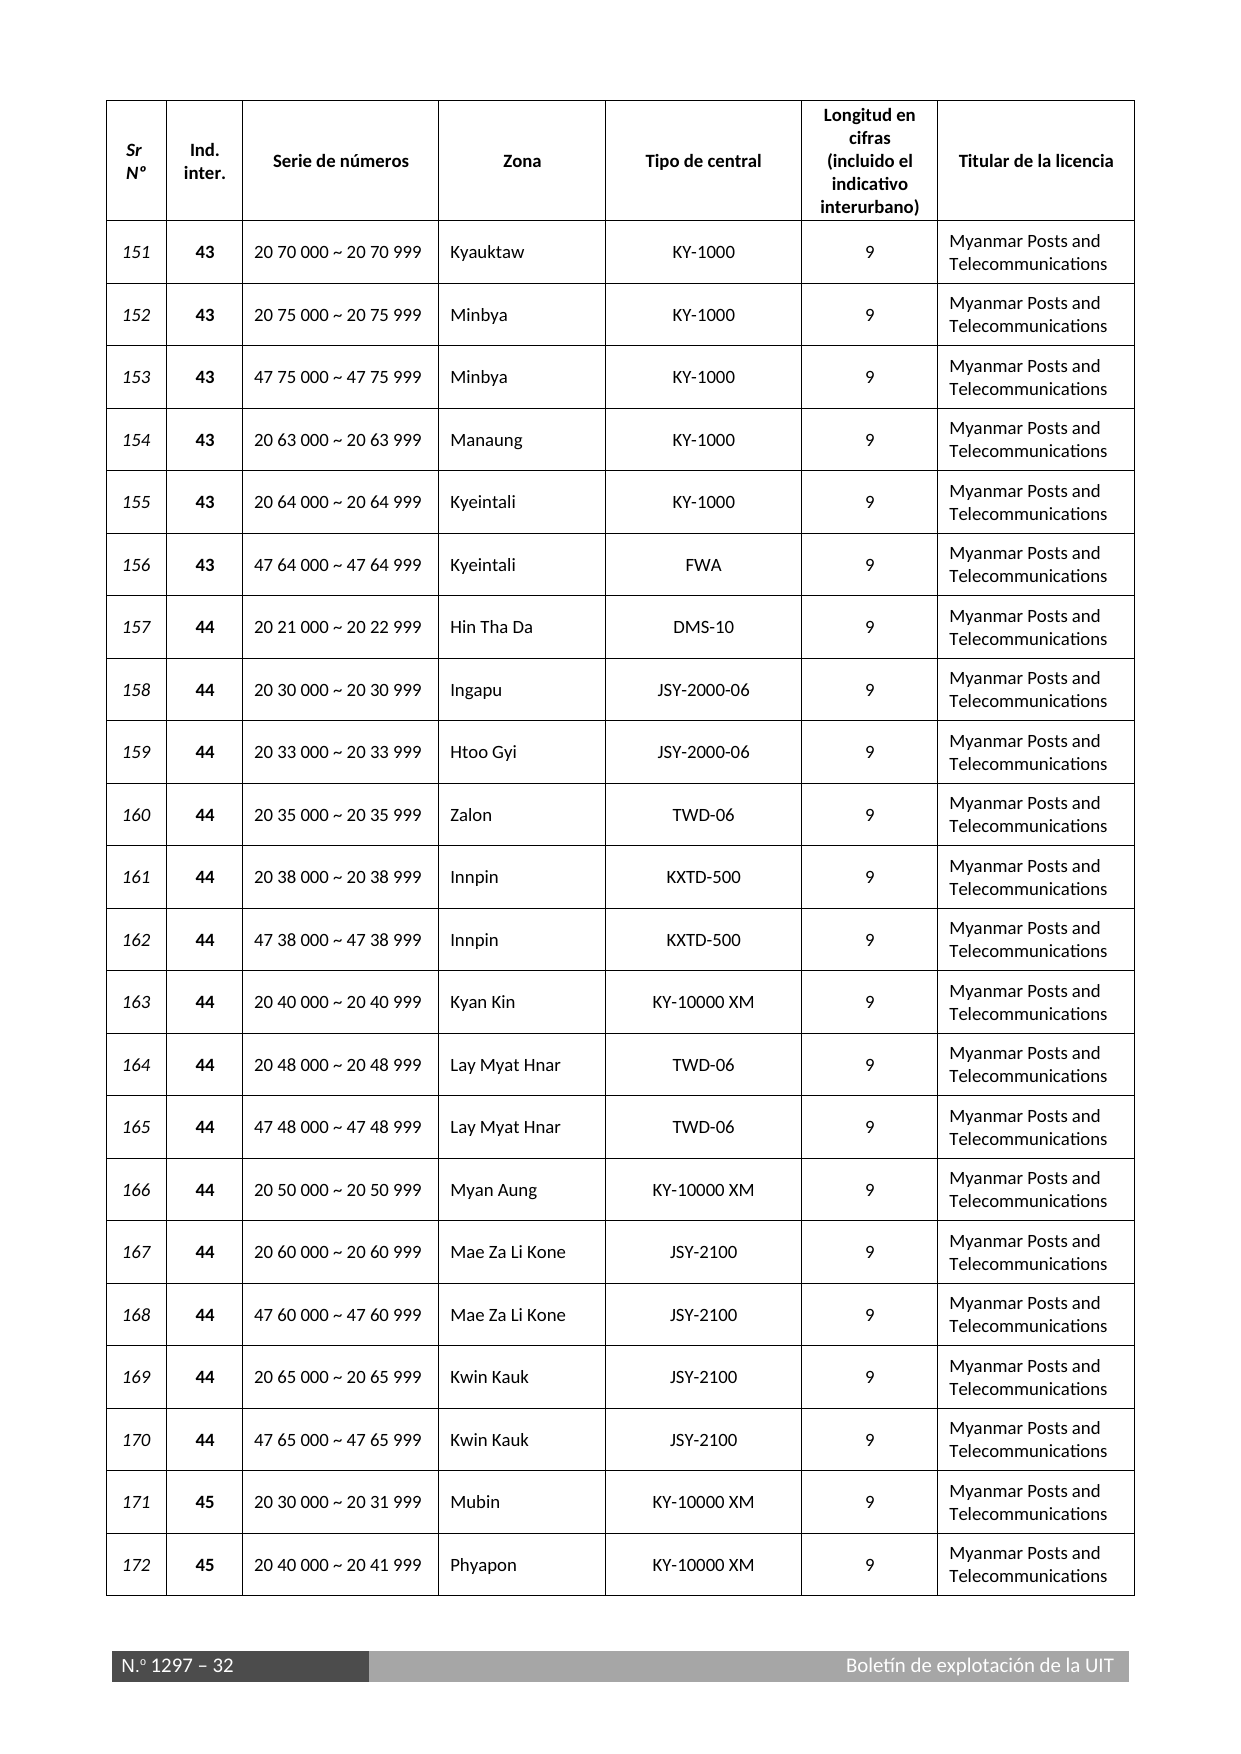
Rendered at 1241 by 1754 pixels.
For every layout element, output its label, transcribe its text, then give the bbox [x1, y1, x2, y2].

table_header Titular de la licencia [938, 101, 1134, 220]
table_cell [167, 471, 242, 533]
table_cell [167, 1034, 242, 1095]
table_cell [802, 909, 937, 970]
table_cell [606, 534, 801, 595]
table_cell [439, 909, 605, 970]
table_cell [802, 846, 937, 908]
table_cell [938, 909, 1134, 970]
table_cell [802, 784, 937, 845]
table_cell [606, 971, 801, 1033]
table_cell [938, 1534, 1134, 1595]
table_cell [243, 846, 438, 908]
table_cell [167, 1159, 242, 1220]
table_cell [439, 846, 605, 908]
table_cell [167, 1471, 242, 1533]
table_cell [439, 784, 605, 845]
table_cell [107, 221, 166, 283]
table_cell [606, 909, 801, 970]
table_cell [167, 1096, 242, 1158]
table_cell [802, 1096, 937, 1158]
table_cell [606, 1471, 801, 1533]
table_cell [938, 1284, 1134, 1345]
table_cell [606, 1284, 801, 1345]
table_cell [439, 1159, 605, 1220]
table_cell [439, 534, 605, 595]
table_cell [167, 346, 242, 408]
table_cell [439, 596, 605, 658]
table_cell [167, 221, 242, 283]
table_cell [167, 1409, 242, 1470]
table_header Sr Nº [107, 101, 166, 220]
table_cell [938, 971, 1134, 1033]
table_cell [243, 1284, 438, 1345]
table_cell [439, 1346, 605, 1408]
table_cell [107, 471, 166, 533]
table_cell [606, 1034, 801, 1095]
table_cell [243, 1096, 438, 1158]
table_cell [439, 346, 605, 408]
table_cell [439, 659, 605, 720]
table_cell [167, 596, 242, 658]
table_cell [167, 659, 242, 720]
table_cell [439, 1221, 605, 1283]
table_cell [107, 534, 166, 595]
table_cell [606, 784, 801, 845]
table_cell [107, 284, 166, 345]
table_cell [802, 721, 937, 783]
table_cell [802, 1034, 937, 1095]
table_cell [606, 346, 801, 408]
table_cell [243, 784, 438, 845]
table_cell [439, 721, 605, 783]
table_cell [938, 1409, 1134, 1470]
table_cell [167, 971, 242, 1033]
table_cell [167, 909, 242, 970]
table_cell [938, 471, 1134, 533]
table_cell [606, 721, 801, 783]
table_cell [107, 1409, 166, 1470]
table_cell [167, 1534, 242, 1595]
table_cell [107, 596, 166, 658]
table_header Tipo de central [606, 101, 801, 220]
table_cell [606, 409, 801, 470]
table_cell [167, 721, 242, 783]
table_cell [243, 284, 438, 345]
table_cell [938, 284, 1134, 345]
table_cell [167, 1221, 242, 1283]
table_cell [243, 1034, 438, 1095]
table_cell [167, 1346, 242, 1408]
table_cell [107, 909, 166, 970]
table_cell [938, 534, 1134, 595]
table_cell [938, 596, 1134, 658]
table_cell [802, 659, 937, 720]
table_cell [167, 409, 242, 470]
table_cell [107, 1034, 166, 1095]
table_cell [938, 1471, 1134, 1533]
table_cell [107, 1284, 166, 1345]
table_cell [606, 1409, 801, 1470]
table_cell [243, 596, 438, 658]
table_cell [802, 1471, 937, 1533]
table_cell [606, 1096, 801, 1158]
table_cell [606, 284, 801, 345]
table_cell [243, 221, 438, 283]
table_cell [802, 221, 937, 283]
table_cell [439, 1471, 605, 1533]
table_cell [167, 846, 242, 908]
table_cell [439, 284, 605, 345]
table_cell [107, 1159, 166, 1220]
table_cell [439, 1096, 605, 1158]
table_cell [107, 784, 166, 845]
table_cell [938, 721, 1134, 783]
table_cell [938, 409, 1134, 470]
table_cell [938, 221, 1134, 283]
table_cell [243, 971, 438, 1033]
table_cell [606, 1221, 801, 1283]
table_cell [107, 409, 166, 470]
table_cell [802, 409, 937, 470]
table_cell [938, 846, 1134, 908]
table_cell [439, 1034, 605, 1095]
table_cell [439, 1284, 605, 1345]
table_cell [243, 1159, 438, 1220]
table_header Zona [439, 101, 605, 220]
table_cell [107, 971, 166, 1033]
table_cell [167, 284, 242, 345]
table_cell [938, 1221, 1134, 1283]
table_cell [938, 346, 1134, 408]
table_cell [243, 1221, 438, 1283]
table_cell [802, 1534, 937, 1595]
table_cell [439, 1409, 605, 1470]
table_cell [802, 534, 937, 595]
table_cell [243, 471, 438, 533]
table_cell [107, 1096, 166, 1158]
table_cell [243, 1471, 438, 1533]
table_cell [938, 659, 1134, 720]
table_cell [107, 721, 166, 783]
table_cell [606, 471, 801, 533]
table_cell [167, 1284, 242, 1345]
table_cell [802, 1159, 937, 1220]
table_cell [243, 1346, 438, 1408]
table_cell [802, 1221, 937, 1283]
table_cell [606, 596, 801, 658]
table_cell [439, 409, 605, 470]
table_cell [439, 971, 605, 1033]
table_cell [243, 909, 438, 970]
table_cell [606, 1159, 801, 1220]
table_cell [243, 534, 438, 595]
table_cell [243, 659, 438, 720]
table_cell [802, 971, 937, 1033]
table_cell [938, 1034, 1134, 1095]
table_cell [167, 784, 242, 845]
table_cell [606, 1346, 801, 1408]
table_header Ind. inter. [167, 101, 242, 220]
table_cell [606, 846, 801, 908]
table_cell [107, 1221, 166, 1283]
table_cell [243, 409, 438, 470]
table_header Longitud en cifras (incluido el indicativo interurbano) [802, 101, 937, 220]
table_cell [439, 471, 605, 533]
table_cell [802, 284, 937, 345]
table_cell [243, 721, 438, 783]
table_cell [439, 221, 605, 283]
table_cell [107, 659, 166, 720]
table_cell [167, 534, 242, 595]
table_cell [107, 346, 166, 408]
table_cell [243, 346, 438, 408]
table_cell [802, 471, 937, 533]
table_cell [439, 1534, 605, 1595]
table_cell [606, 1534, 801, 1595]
table_header Serie de números [243, 101, 438, 220]
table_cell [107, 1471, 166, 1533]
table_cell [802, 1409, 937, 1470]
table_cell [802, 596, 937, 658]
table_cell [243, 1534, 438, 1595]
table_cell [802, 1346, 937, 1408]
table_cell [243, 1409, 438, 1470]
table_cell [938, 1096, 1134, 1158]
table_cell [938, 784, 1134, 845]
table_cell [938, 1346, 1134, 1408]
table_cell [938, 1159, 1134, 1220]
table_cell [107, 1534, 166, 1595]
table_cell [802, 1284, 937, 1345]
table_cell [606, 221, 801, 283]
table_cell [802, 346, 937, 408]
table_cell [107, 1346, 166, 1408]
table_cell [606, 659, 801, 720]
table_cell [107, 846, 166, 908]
